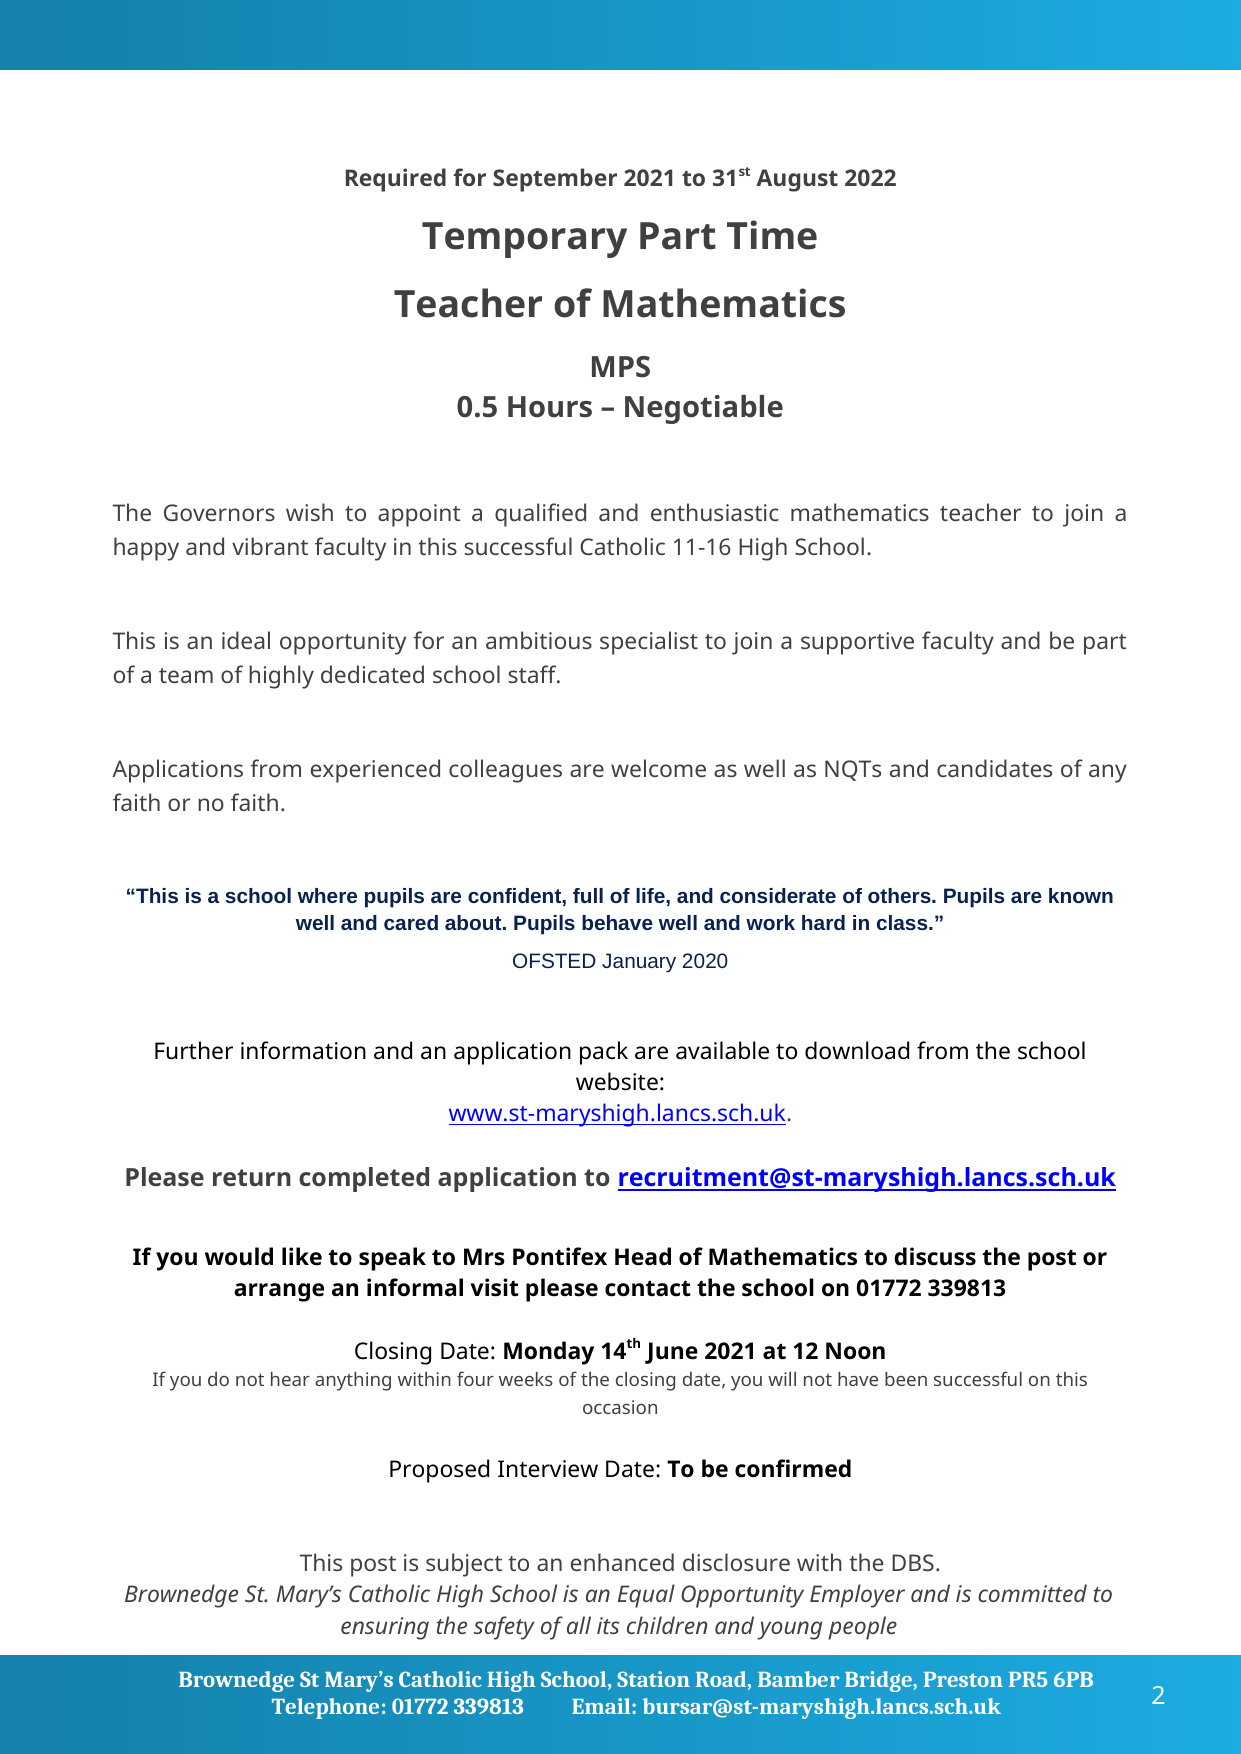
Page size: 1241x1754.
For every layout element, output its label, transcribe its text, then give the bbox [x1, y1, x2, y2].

text MPS [112, 346, 1128, 386]
text Applications from experienced colleagues are welcome as well as NQTs and candidates of any faith or no faith. [112, 753, 1128, 818]
text Required for September 2021 to 31st August 2022 [112, 162, 1128, 193]
text Please return completed application to recruitment@st-maryshigh.lancs.sch.uk [112, 1160, 1128, 1194]
text This is an ideal opportunity for an ambitious specialist to join a supportive faculty and be part of a team of highly dedicated school staff. [112, 625, 1128, 690]
text Further information and an application pack are available to download from the school website: [112, 1035, 1128, 1097]
text Proposed Interview Date: To be confirmed [112, 1453, 1128, 1484]
text If you do not hear anything within four weeks of the closing date, you will not have been successful on this occasion [112, 1366, 1128, 1419]
text Temporary Part Time [112, 209, 1128, 260]
text Closing Date: Monday 14th June 2021 at 12 Noon [112, 1335, 1128, 1366]
text If you would like to speak to Mrs Pontifex Head of Mathematics to discuss the post or arrange an informal visit please contact the school on 01772 339813 [112, 1241, 1128, 1303]
text This post is subject to an enhanced disclosure with the DBS. [112, 1547, 1128, 1578]
text The Governors wish to appoint a qualified and enthusiastic mathematics teacher to join a happy and vibrant faculty in this successful Catholic 11-16 High School. [112, 497, 1128, 562]
text www.st-maryshigh.lancs.sch.uk. [112, 1097, 1128, 1129]
text OFSTED January 2020 [112, 949, 1128, 973]
text Brownedge St. Mary’s Catholic High School is an Equal Opportunity Employer and is committed to ensuring the safety of all its children and young people [112, 1578, 1128, 1641]
text “This is a school where pupils are confident, full of life, and considerate of others. Pupils are known well and cared about. Pupils behave well and work hard in class.” [112, 884, 1128, 934]
text 0.5 Hours – Negotiable [112, 386, 1128, 426]
text Teacher of Mathematics [112, 278, 1128, 329]
